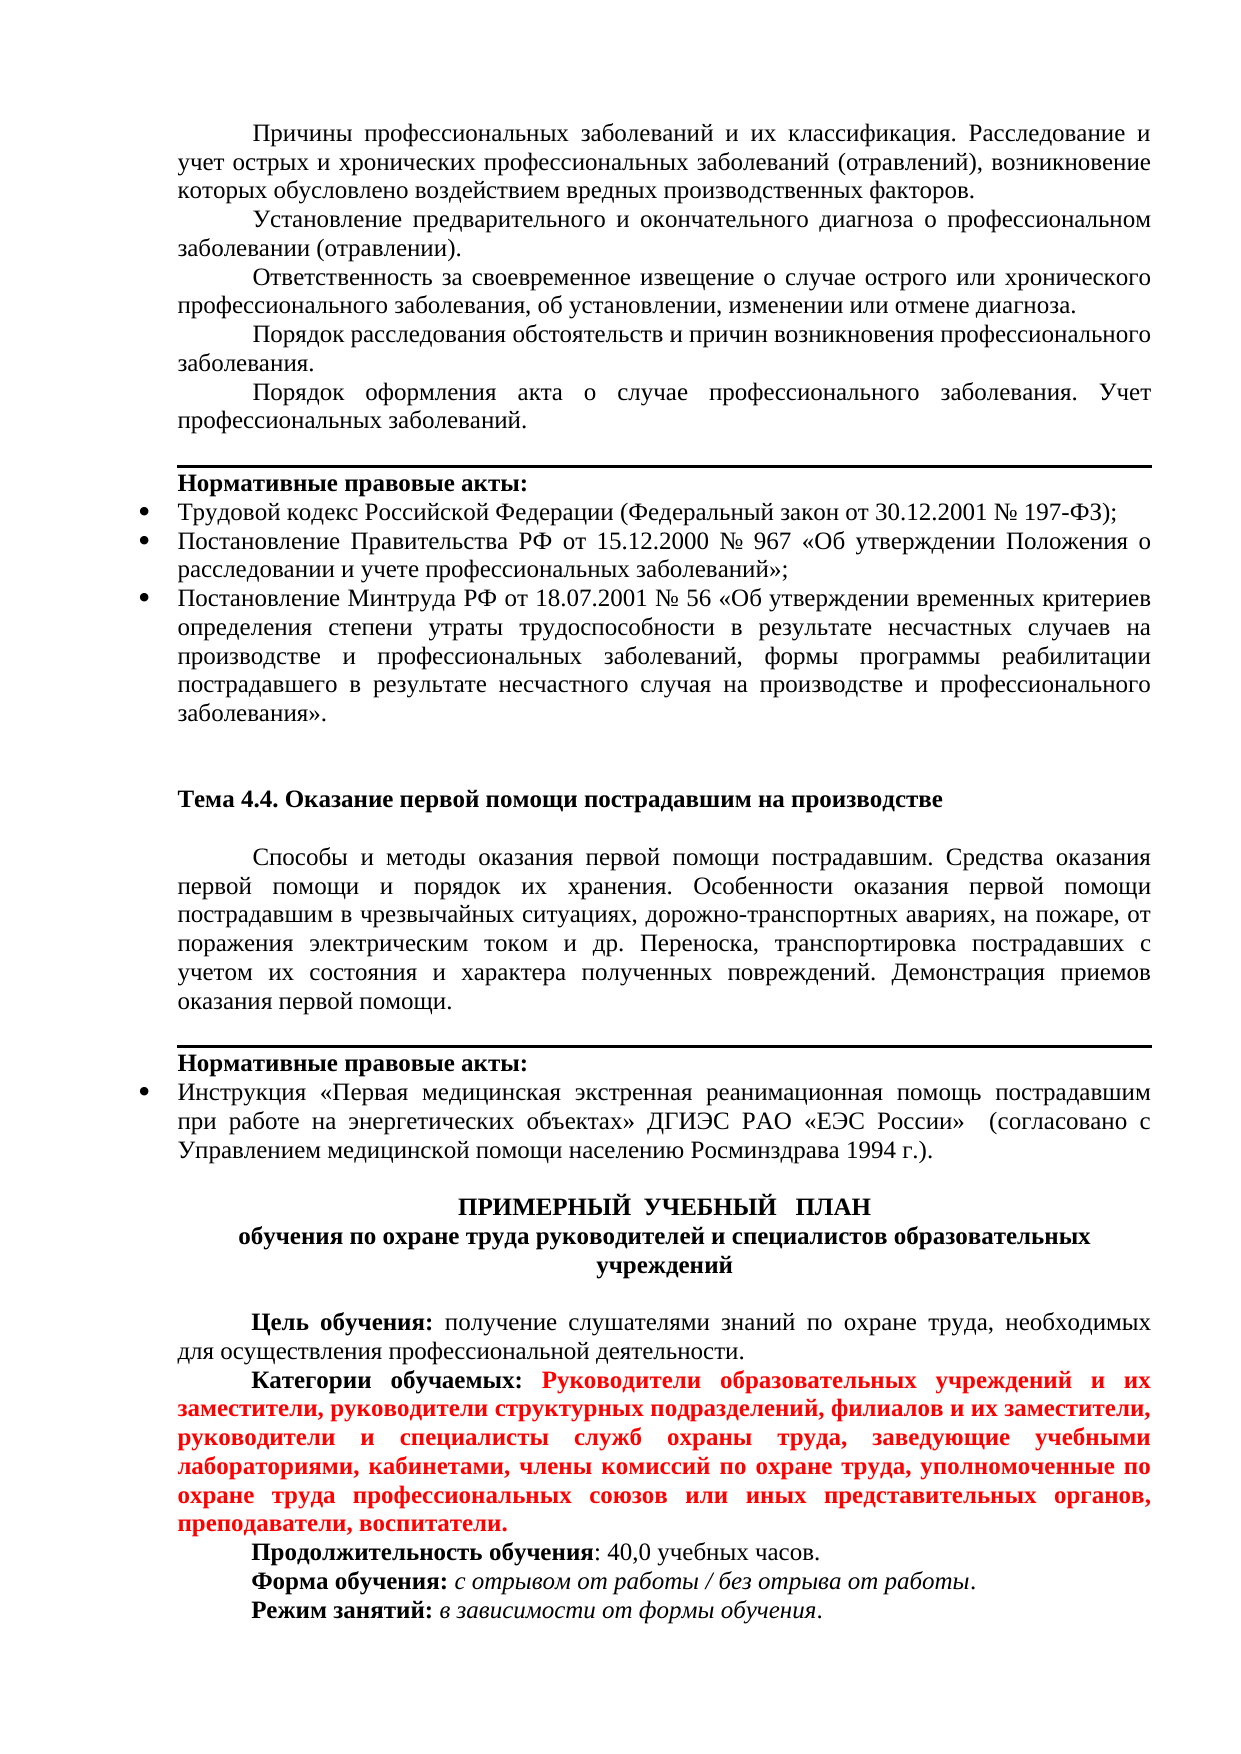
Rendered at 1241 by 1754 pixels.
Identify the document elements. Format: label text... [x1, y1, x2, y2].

text Категории обучаемых: Руководители образовательных учреждений и их заместители, руководители структурных подразделений, филиалов и их заместители, руководители и специалисты служб охраны труда, заведующие учебными лабораториями, кабинетами, члены комиссий по охране труда, уполномоченные по охране труда профессиональных союзов или иных представительных органов, преподаватели, воспитатели. [177, 1365, 1152, 1537]
text Порядок оформления акта о случае профессионального заболевания. Учет профессиональных заболеваний. [177, 377, 1152, 434]
text Установление предварительного и окончательного диагноза о профессиональном заболевании (отравлении). [177, 204, 1152, 262]
text Ответственность за своевременное извещение о случае острого или хронического профессионального заболевания, об установлении, изменении или отмене диагноза. [177, 262, 1152, 319]
list Инструкция «Первая медицинская экстренная реанимационная помощь пострадавшим при работе на энергетических объектах» ДГИЭС РАО «ЕЭС России» (согласовано с Управлением медицинской помощи населению Росминздрава 1994 г.). [140, 1077, 1152, 1163]
list Трудовой кодекс Российской Федерации (Федеральный закон от 30.12.2001 № 197-ФЗ); [140, 497, 1152, 526]
text Причины профессиональных заболеваний и их классификация. Расследование и учет острых и хронических профессиональных заболеваний (отравлений), возникновение которых обусловлено воздействием вредных производственных факторов. [177, 118, 1152, 204]
text обучения по охране труда руководителей и специалистов образовательных учреждений [177, 1221, 1152, 1278]
text Способы и методы оказания первой помощи пострадавшим. Средства оказания первой помощи и порядок их хранения. Особенности оказания первой помощи пострадавшим в чрезвычайных ситуациях, дорожно-транспортных авариях, на пожаре, от поражения электрическим током и др. Переноска, транспортировка пострадавших с учетом их состояния и характера полученных повреждений. Демонстрация приемов оказания первой помощи. [177, 842, 1152, 1014]
subtitle Тема 4.4. Оказание первой помощи пострадавшим на производстве [177, 784, 1152, 813]
list Постановление Правительства РФ от 15.12.2000 № 967 «Об утверждении Положения о расследовании и учете профессиональных заболеваний»; [140, 526, 1152, 583]
text Продолжительность обучения: 40,0 учебных часов. [177, 1537, 1152, 1566]
text Цель обучения: получение слушателями знаний по охране труда, необходимых для осуществления профессиональной деятельности. [177, 1307, 1152, 1365]
text Форма обучения: с отрывом от работы / без отрыва от работы. [177, 1566, 1152, 1595]
list Постановление Минтруда РФ от 18.07.2001 № 56 «Об утверждении временных критериев определения степени утраты трудоспособности в результате несчастных случаев на производстве и профессиональных заболеваний, формы программы реабилитации пострадавшего в результате несчастного случая на производстве и профессионального заболевания». [140, 583, 1152, 727]
text Порядок расследования обстоятельств и причин возникновения профессионального заболевания. [177, 319, 1152, 377]
subtitle ПРИМЕРНЫЙ УЧЕБНЫЙ ПЛАН [177, 1192, 1152, 1221]
text Нормативные правовые акты: [177, 468, 1152, 497]
text Режим занятий: в зависимости от формы обучения. [177, 1595, 1152, 1623]
text Нормативные правовые акты: [177, 1048, 1152, 1077]
